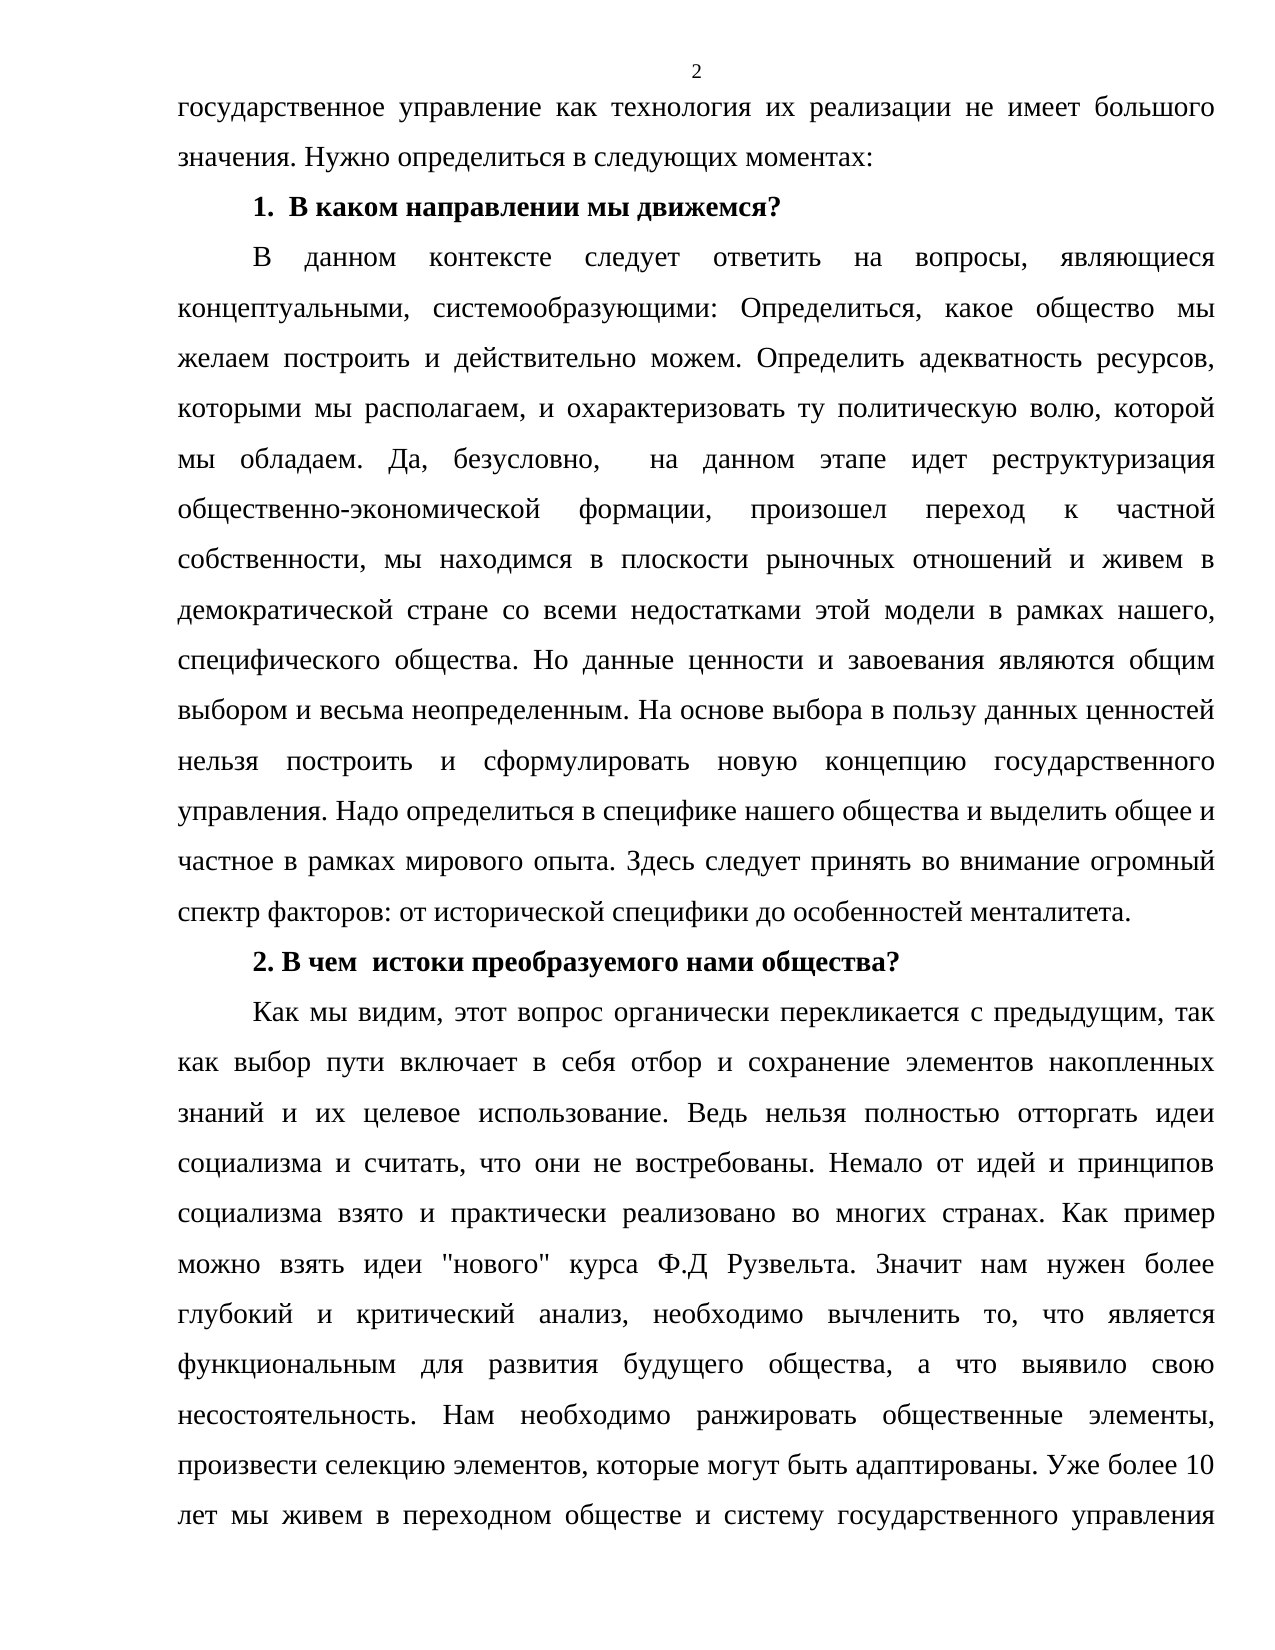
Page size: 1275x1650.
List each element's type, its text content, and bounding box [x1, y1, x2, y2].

text 2. В чем истоки преобразуемого нами общества? [177, 944, 1216, 977]
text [177, 89, 1216, 172]
text В данном контексте следует ответить на вопросы, являющиеся концептуальными, системообразующими: Определиться, какое общество мы желаем построить и действительно можем. Определить адекватность ресурсов, которыми мы располагаем, и охарактеризовать ту политическую волю, которой мы обладаем. Да, безусловно, на данном этапе идет реструктуризация общественно-экономической формации, произошел переход к частной собственности, мы находимся в плоскости рыночных отношений и живем в демократической стране со всеми недостатками этой модели в рамках нашего, специфического общества. Но данные ценности и завоевания являются общим выбором и весьма неопределенным. На основе выбора в пользу данных ценностей нельзя построить и сформулировать новую концепцию государственного управления. Надо определиться в специфике нашего общества и выделить общее и частное в рамках мирового опыта. Здесь следует принять во внимание огромный спектр факторов: от исторической специфики до особенностей менталитета. [177, 239, 1216, 927]
text 1. В каком направлении мы движемся? [177, 189, 1216, 223]
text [177, 994, 1216, 1531]
